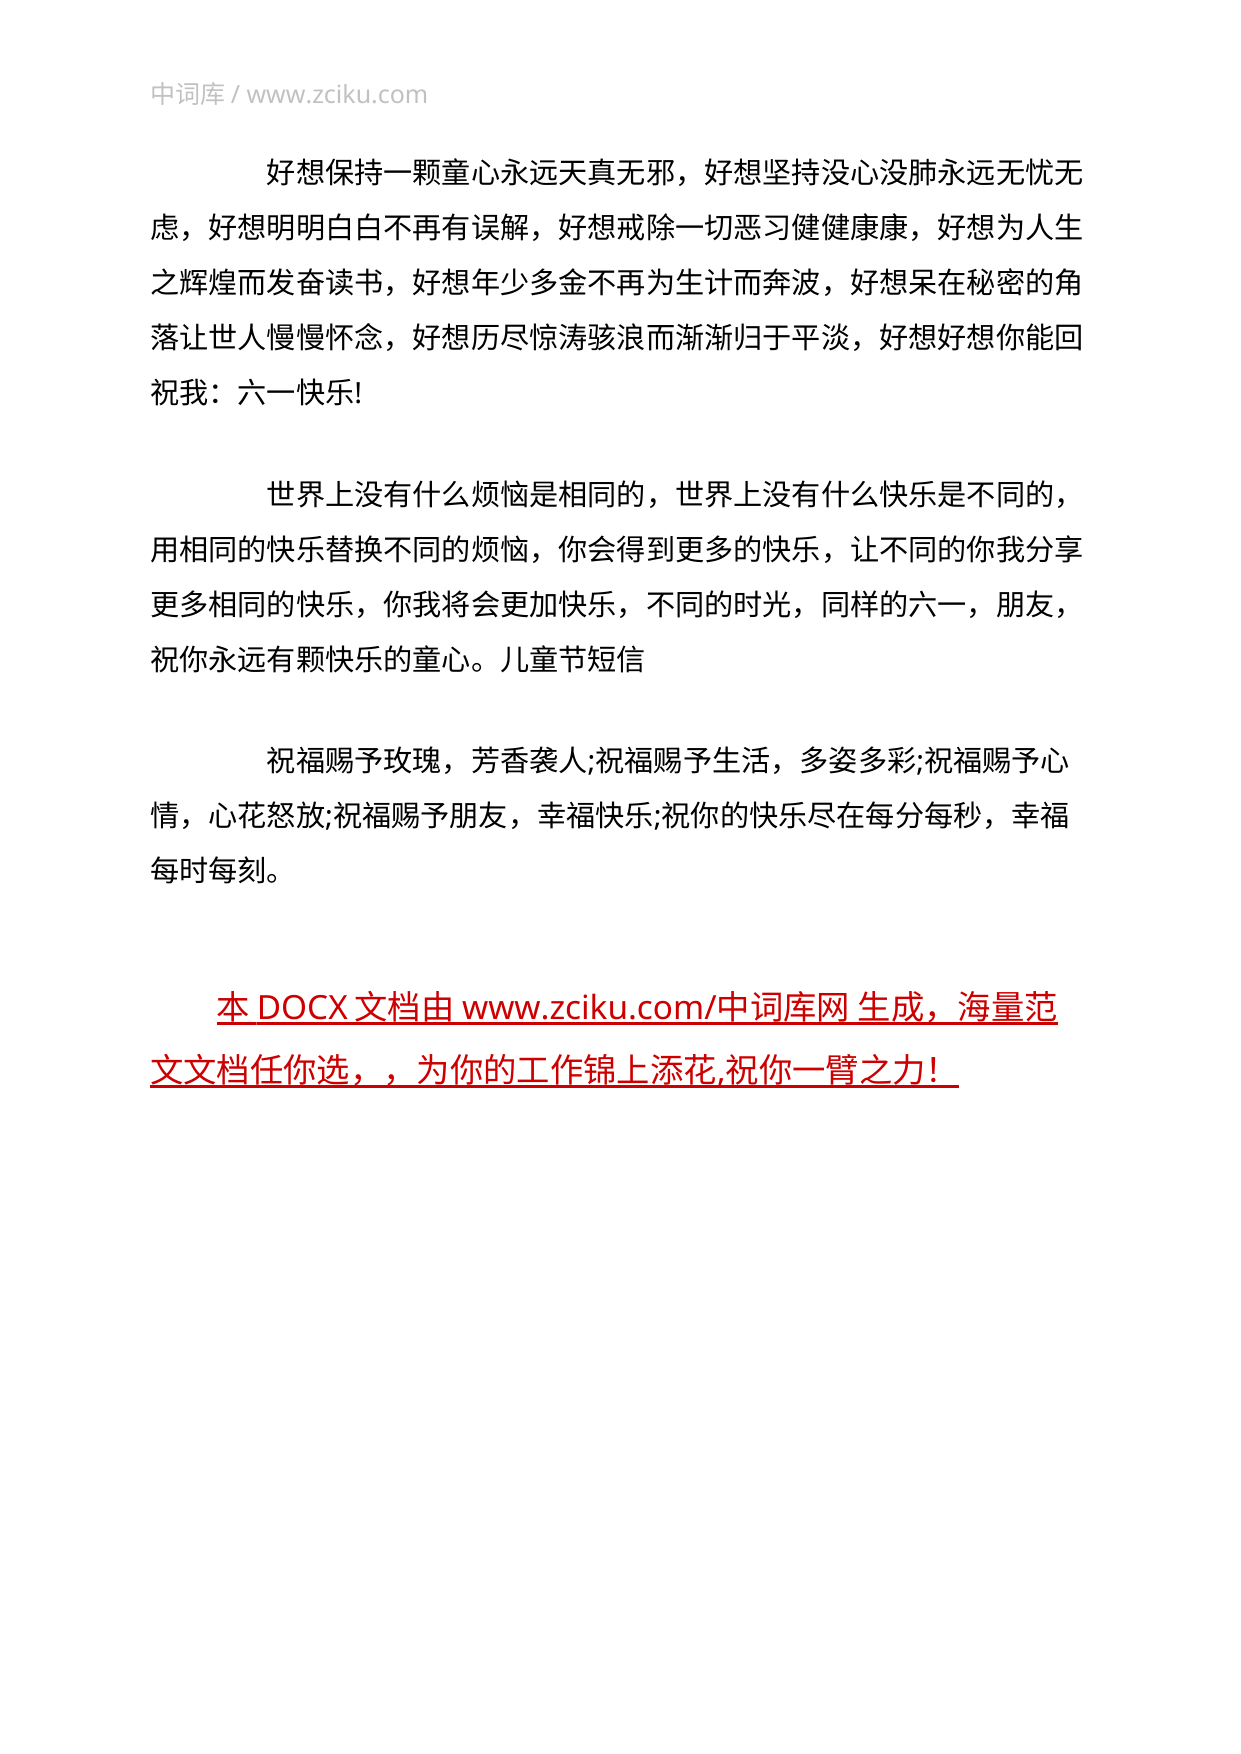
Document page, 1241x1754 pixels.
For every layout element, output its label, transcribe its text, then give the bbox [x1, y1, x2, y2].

text 本DOCX文档由 www.zciku.com/中词库网 生成，海量范文文档任你选，，为你的工作锦上添花,祝你一臂之力！ [150, 981, 1090, 1092]
text 祝福赐予玫瑰，芳香袭人;祝福赐予生活，多姿多彩;祝福赐予心情，心花怒放;祝福赐予朋友，幸福快乐;祝你的快乐尽在每分每秒，幸福每时每刻。 [150, 738, 1090, 890]
text 好想保持一颗童心永远天真无邪，好想坚持没心没肺永远无忧无虑，好想明明白白不再有误解，好想戒除一切恶习健健康康，好想为人生之辉煌而发奋读书，好想年少多金不再为生计而奔波，好想呆在秘密的角落让世人慢慢怀念，好想历尽惊涛骇浪而渐渐归于平淡，好想好想你能回祝我：六一快乐! [150, 150, 1090, 412]
text 世界上没有什么烦恼是相同的，世界上没有什么快乐是不同的，用相同的快乐替换不同的烦恼，你会得到更多的快乐，让不同的你我分享更多相同的快乐，你我将会更加快乐，不同的时光，同样的六一，朋友，祝你永远有颗快乐的童心。儿童节短信 [150, 472, 1090, 678]
